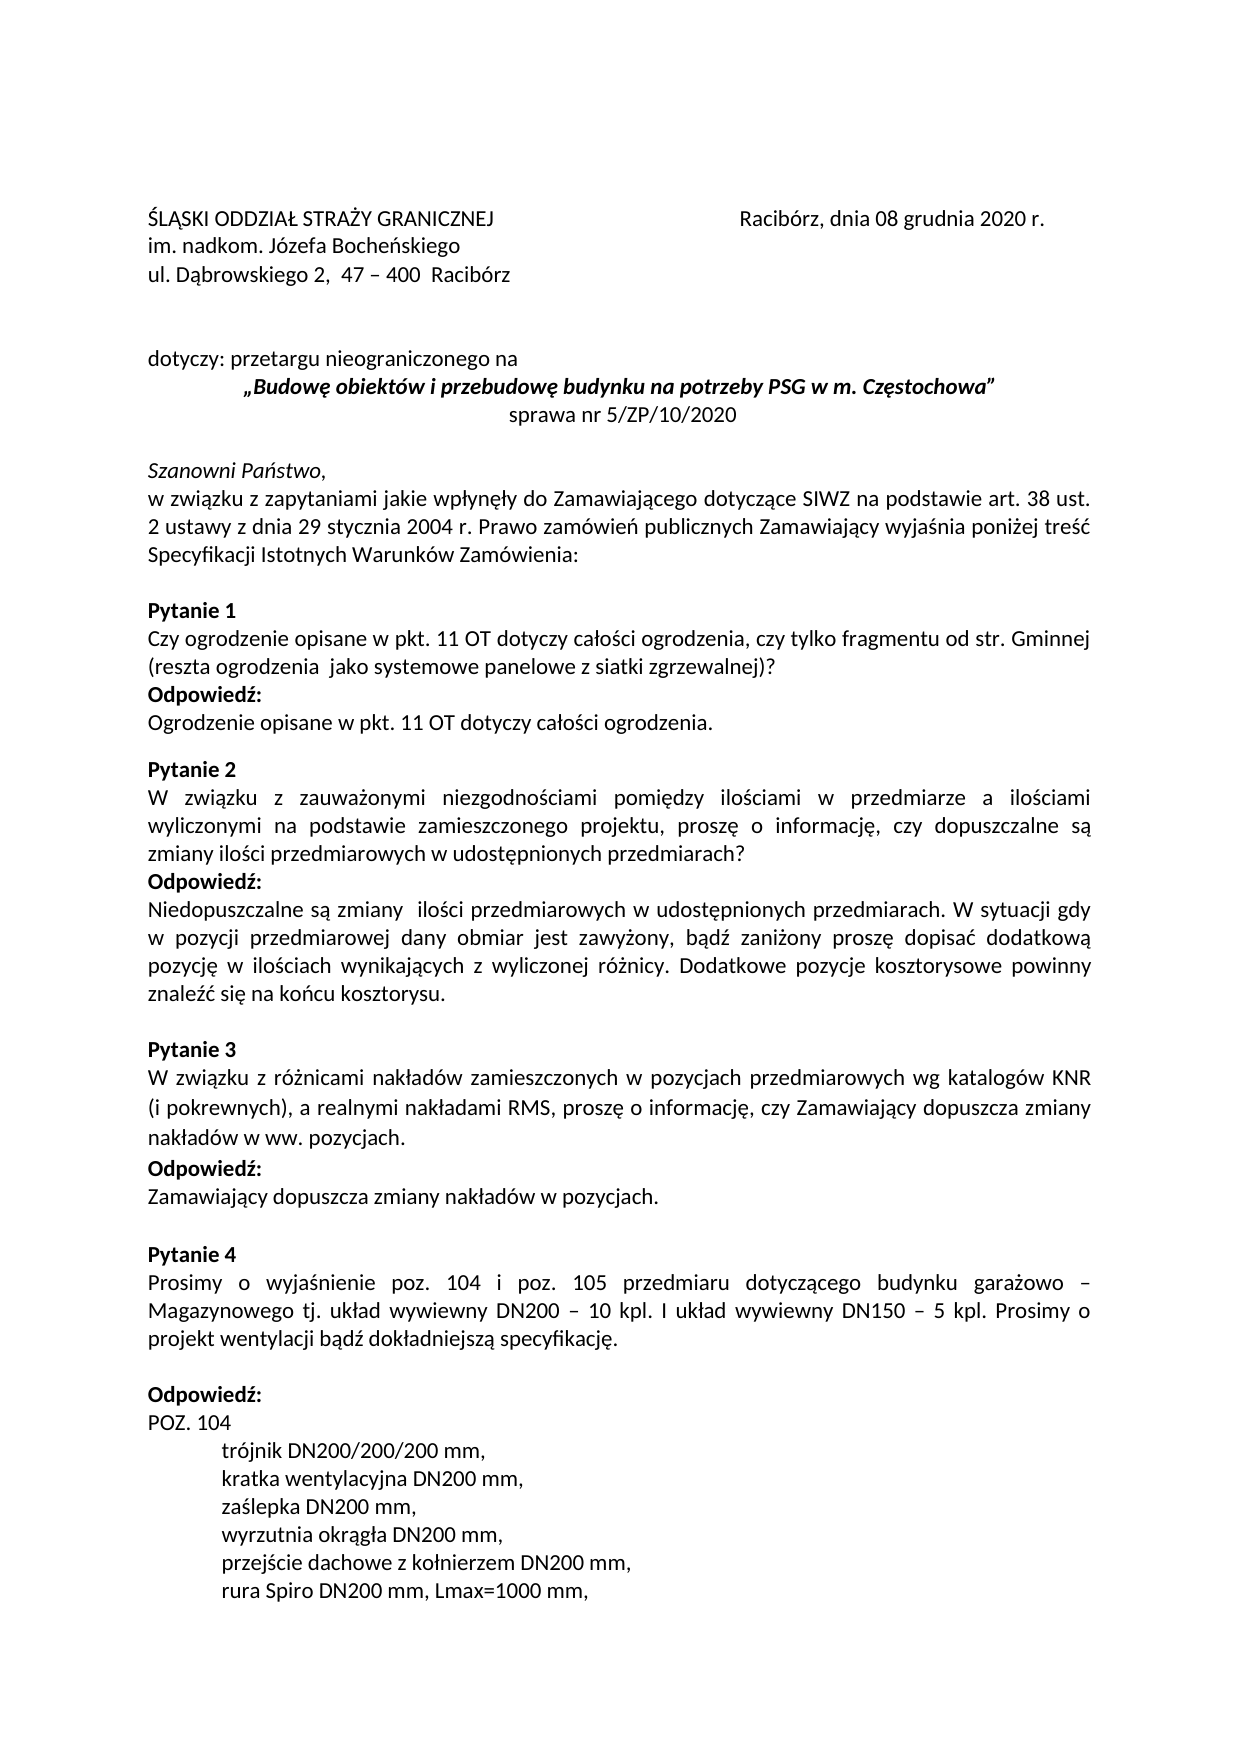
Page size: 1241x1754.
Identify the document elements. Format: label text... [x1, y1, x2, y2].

text POZ. 104 [148, 1408, 1093, 1436]
text W związku z różnicami nakładów zamieszczonych w pozycjach przedmiarowych wg katalogów KNR (i pokrewnych), a realnymi nakładami RMS, proszę o informację, czy Zamawiający dopuszcza zmiany nakładów w ww. pozycjach. [148, 1063, 1093, 1152]
text trójnik DN200/200/200 mm, [148, 1436, 1093, 1464]
text im. nadkom. Józefa Bocheńskiego [148, 232, 1122, 260]
text Odpowiedź: [148, 867, 1093, 895]
text Ogrodzenie opisane w pkt. 11 OT dotyczy całości ogrodzenia. [148, 708, 1093, 736]
text Pytanie 3 [148, 1035, 1093, 1063]
text rura Spiro DN200 mm, Lmax=1000 mm, [148, 1576, 1093, 1604]
text w związku z zapytaniami jakie wpłynęły do Zamawiającego dotyczące SIWZ na podstawie art. 38 ust. 2 ustawy z dnia 29 stycznia 2004 r. Prawo zamówień publicznych Zamawiający wyjaśnia poniżej treść Specyfikacji Istotnych Warunków Zamówienia: [148, 484, 1093, 568]
text W związku z zauważonymi niezgodnościami pomiędzy ilościami w przedmiarze a ilościami wyliczonymi na podstawie zamieszczonego projektu, proszę o informację, czy dopuszczalne są zmiany ilości przedmiarowych w udostępnionych przedmiarach? [148, 783, 1093, 867]
text Niedopuszczalne są zmiany ilości przedmiarowych w udostępnionych przedmiarach. W sytuacji gdy w pozycji przedmiarowej dany obmiar jest zawyżony, bądź zaniżony proszę dopisać dodatkową pozycję w ilościach wynikających z wyliczonej różnicy. Dodatkowe pozycje kosztorysowe powinny znaleźć się na końcu kosztorysu. [148, 895, 1093, 1007]
list dotyczy: przetargu nieograniczonego na [148, 344, 1093, 372]
text Odpowiedź: [148, 1154, 1093, 1182]
text Odpowiedź: [148, 680, 1093, 708]
text Czy ogrodzenie opisane w pkt. 11 OT dotyczy całości ogrodzenia, czy tylko fragmentu od str. Gminnej (reszta ogrodzenia jako systemowe panelowe z siatki zgrzewalnej)? [148, 624, 1093, 680]
text ul. Dąbrowskiego 2, 47 – 400 Racibórz [148, 260, 1122, 288]
text przejście dachowe z kołnierzem DN200 mm, [148, 1548, 1093, 1576]
text Zamawiający dopuszcza zmiany nakładów w pozycjach. [148, 1182, 1093, 1210]
text Odpowiedź: [148, 1380, 1093, 1408]
list „Budowę obiektów i przebudowę budynku na potrzeby PSG w m. Częstochowa” [148, 372, 1093, 400]
text Szanowni Państwo, [148, 456, 1093, 484]
text Pytanie 1 [148, 596, 1093, 624]
text Prosimy o wyjaśnienie poz. 104 i poz. 105 przedmiaru dotyczącego budynku garażowo – Magazynowego tj. układ wywiewny DN200 – 10 kpl. I układ wywiewny DN150 – 5 kpl. Prosimy o projekt wentylacji bądź dokładniejszą specyfikację. [148, 1268, 1093, 1352]
text kratka wentylacyjna DN200 mm, [148, 1464, 1093, 1492]
text wyrzutnia okrągła DN200 mm, [148, 1520, 1093, 1548]
list sprawa nr 5/ZP/10/2020 [148, 400, 1093, 428]
text zaślepka DN200 mm, [148, 1492, 1093, 1520]
text Pytanie 2 [148, 755, 1093, 783]
text Pytanie 4 [148, 1240, 1093, 1268]
text ŚLĄSKI ODDZIAŁ STRAŻY GRANICZNEJ Racibórz, dnia 08 grudnia 2020 r. [148, 204, 1122, 232]
